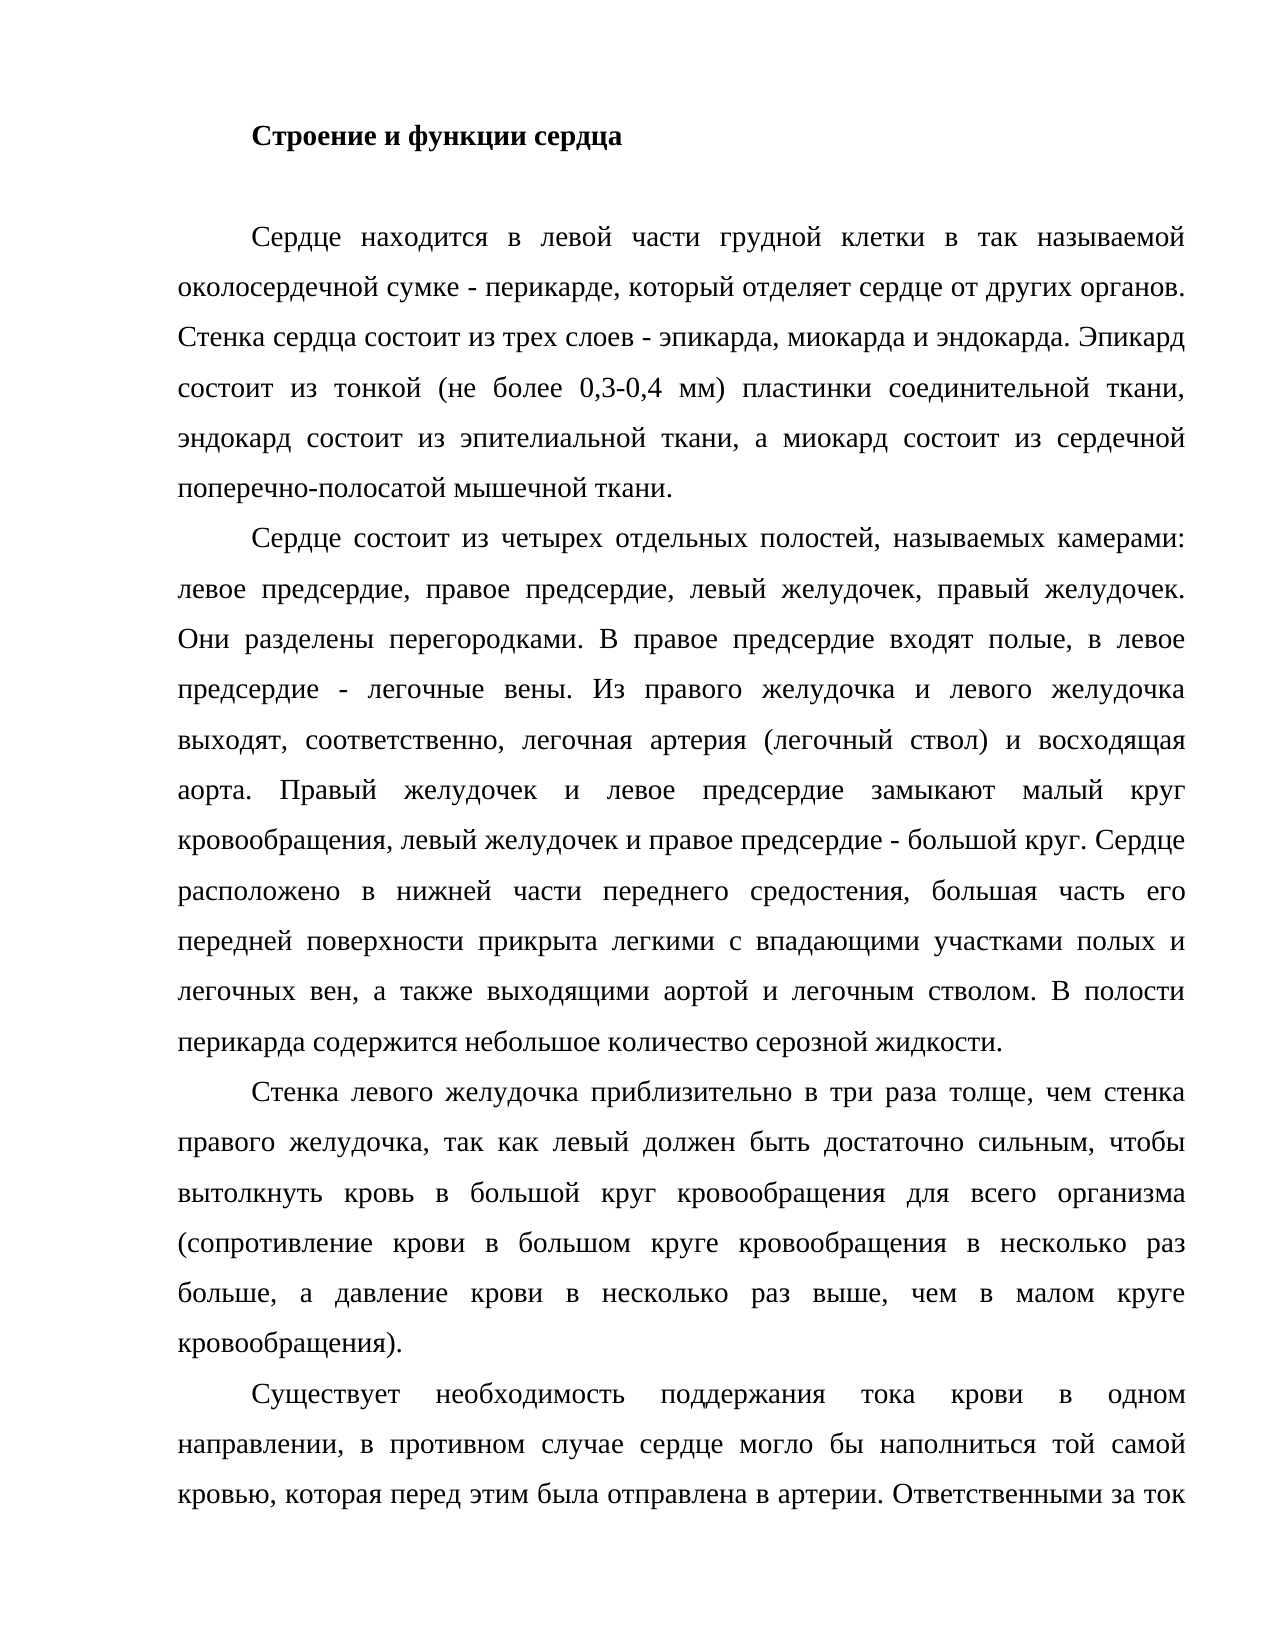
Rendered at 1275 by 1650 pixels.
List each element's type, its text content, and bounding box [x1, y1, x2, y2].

text Сердце находится в левой части грудной клетки в так называемой околосердечной сумке - перикарде, который отделяет сердце от других органов. Стенка сердца состоит из трех слоев - эпикарда, миокарда и эндокарда. Эпикард состоит из тонкой (не более 0,3-0,4 мм) пластинки соединительной ткани, эндокард состоит из эпителиальной ткани, а миокард состоит из сердечной поперечно-полосатой мышечной ткани. [177, 219, 1186, 504]
text Сердце состоит из четырех отдельных полостей, называемых камерами: левое предсердие, правое предсердие, левый желудочек, правый желудочек. Они разделены перегородками. В правое предсердие входят полые, в левое предсердие - легочные вены. Из правого желудочка и левого желудочка выходят, соответственно, легочная артерия (легочный ствол) и восходящая аорта. Правый желудочек и левое предсердие замыкают малый круг кровообращения, левый желудочек и правое предсердие - большой круг. Сердце расположено в нижней части переднего средостения, большая часть его передней поверхности прикрыта легкими с впадающими участками полых и легочных вен, а также выходящими аортой и легочным стволом. В полости перикарда содержится небольшое количество серозной жидкости. [177, 521, 1186, 1057]
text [177, 1376, 1186, 1510]
text Стенка левого желудочка приблизительно в три раза толще, чем стенка правого желудочка, так как левый должен быть достаточно сильным, чтобы вытолкнуть кровь в большой круг кровообращения для всего организма (сопротивление крови в большом круге кровообращения в несколько раз больше, а давление крови в несколько раз выше, чем в малом круге кровообращения). [177, 1074, 1186, 1359]
text Строение и функции сердца [177, 118, 1186, 152]
